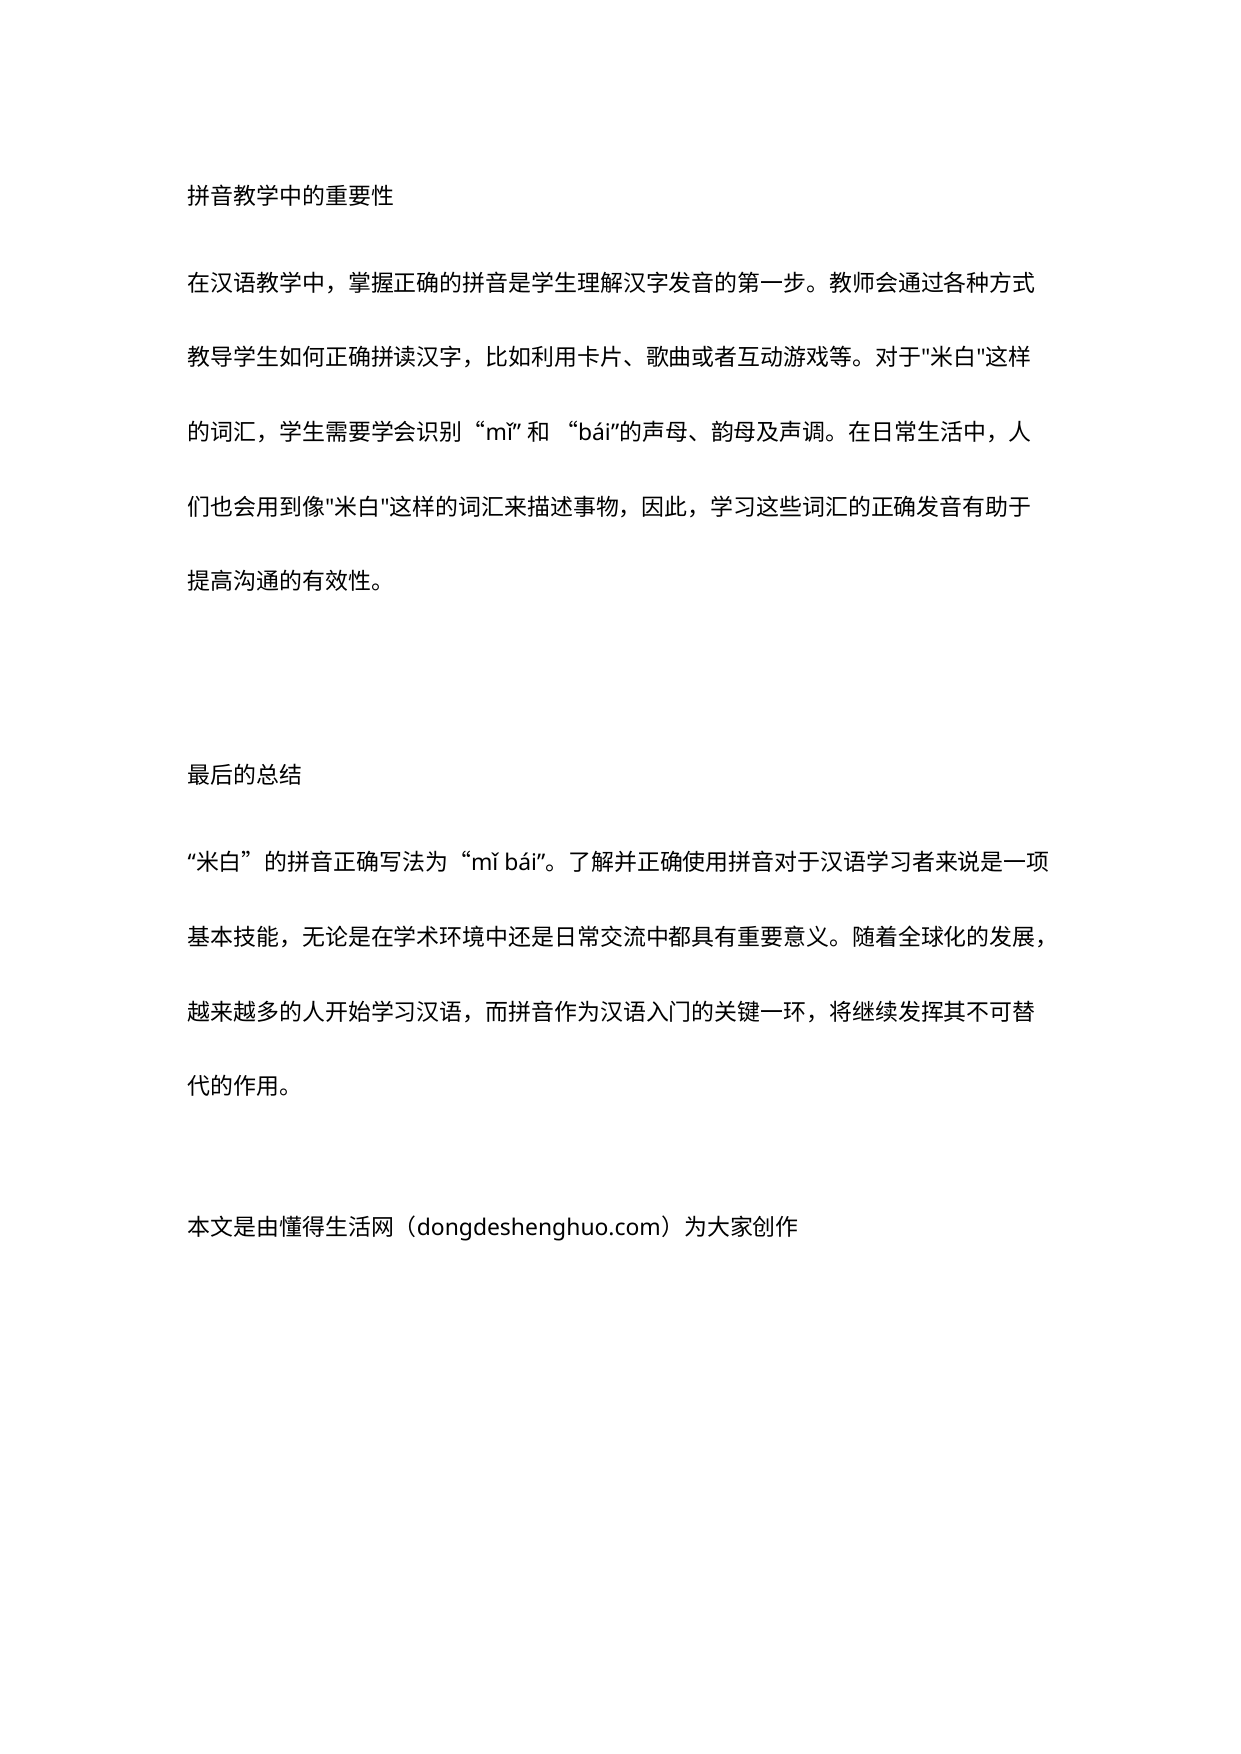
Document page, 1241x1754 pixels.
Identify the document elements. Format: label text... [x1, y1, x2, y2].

text “米白”的拼音正确写法为“mǐ bái”。了解并正确使用拼音对于汉语学习者来说是一项基本技能，无论是在学术环境中还是日常交流中都具有重要意义。随着全球化的发展，越来越多的人开始学习汉语，而拼音作为汉语入门的关键一环，将继续发挥其不可替代的作用。 [187, 828, 1053, 1117]
text 拼音教学中的重要性 [187, 162, 1053, 227]
text 本文是由懂得生活网（dongdeshenghuo.com）为大家创作 [187, 1193, 1053, 1258]
text 最后的总结 [187, 742, 1053, 807]
text 在汉语教学中，掌握正确的拼音是学生理解汉字发音的第一步。教师会通过各种方式教导学生如何正确拼读汉字，比如利用卡片、歌曲或者互动游戏等。对于"米白"这样的词汇，学生需要学会识别“mǐ” 和 “bái”的声母、韵母及声调。在日常生活中，人们也会用到像"米白"这样的词汇来描述事物，因此，学习这些词汇的正确发音有助于提高沟通的有效性。 [187, 248, 1053, 612]
